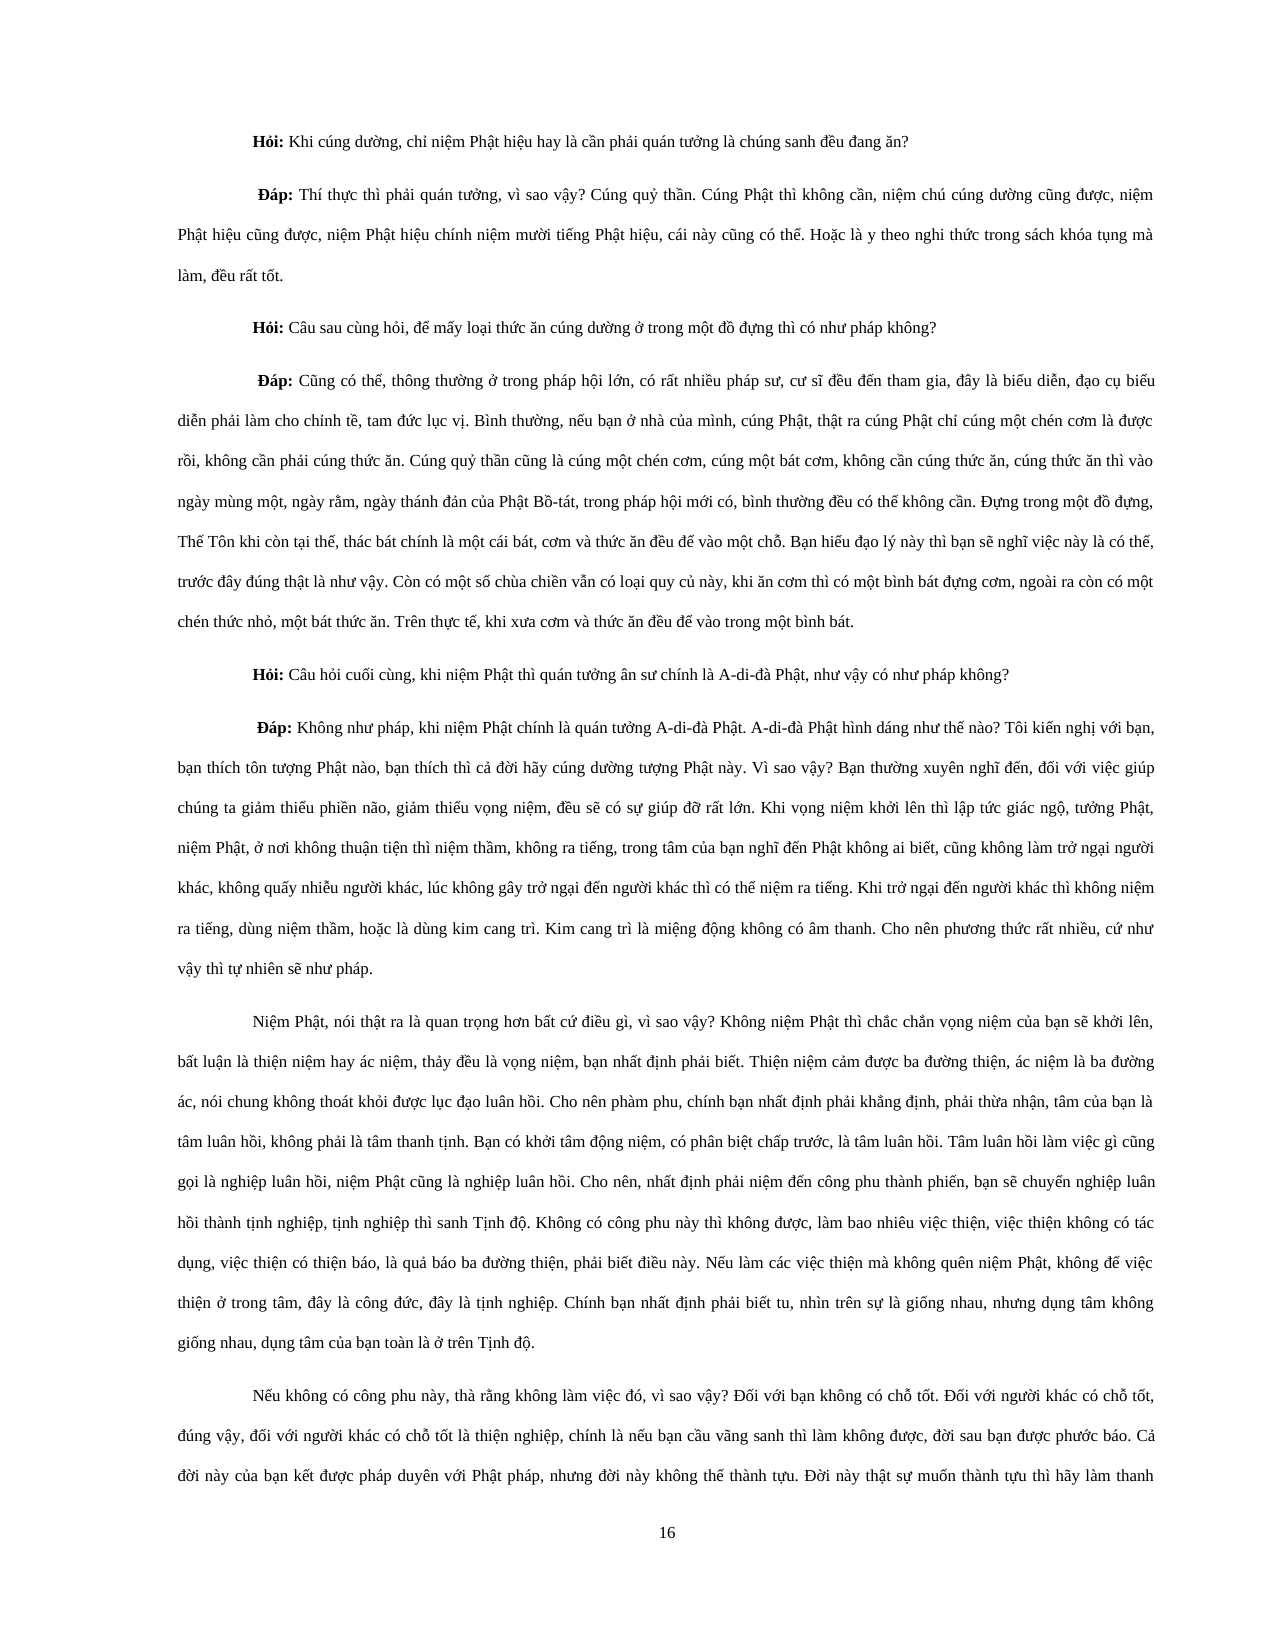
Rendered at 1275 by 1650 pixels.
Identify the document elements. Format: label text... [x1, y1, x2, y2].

text Niệm Phật, nói thật ra là quan trọng hơn bất cứ điều gì, vì sao vậy? Không niệm Phật thì chắc chắn vọng niệm của bạn sẽ khởi lên, bất luận là thiện niệm hay ác niệm, thảy đều là vọng niệm, bạn nhất định phải biết. Thiện niệm cảm được ba đường thiện, ác niệm là ba đường ác, nói chung không thoát khỏi được lục đạo luân hồi. Cho nên phàm phu, chính bạn nhất định phải khẳng định, phải thừa nhận, tâm của bạn là tâm luân hồi, không phải là tâm thanh tịnh. Bạn có khởi tâm động niệm, có phân biệt chấp trước, là tâm luân hồi. Tâm luân hồi làm việc gì cũng gọi là nghiệp luân hồi, niệm Phật cũng là nghiệp luân hồi. Cho nên, nhất định phải niệm đến công phu thành phiến, bạn sẽ chuyển nghiệp luân hồi thành tịnh nghiệp, tịnh nghiệp thì sanh Tịnh độ. Không có công phu này thì không được, làm bao nhiêu việc thiện, việc thiện không có tác dụng, việc thiện có thiện báo, là quả báo ba đường thiện, phải biết điều này. Nếu làm các việc thiện mà không quên niệm Phật, không để việc thiện ở trong tâm, đây là công đức, đây là tịnh nghiệp. Chính bạn nhất định phải biết tu, nhìn trên sự là giống nhau, nhưng dụng tâm không giống nhau, dụng tâm của bạn toàn là ở trên Tịnh độ. [177, 997, 1157, 1352]
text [177, 1372, 1157, 1486]
text Đáp: Không như pháp, khi niệm Phật chính là quán tưởng A-di-đà Phật. A-di-đà Phật hình dáng như thế nào? Tôi kiến nghị với bạn, bạn thích tôn tượng Phật nào, bạn thích thì cả đời hãy cúng dường tượng Phật này. Vì sao vậy? Bạn thường xuyên nghĩ đến, đối với việc giúp chúng ta giảm thiểu phiền não, giảm thiểu vọng niệm, đều sẽ có sự giúp đỡ rất lớn. Khi vọng niệm khởi lên thì lập tức giác ngộ, tưởng Phật, niệm Phật, ở nơi không thuận tiện thì niệm thầm, không ra tiếng, trong tâm của bạn nghĩ đến Phật không ai biết, cũng không làm trở ngại người khác, không quấy nhiễu người khác, lúc không gây trở ngại đến người khác thì có thể niệm ra tiếng. Khi trở ngại đến người khác thì không niệm ra tiếng, dùng niệm thầm, hoặc là dùng kim cang trì. Kim cang trì là miệng động không có âm thanh. Cho nên phương thức rất nhiều, cứ như vậy thì tự nhiên sẽ như pháp. [177, 703, 1157, 978]
text Đáp: Thí thực thì phải quán tưởng, vì sao vậy? Cúng quỷ thần. Cúng Phật thì không cần, niệm chú cúng dường cũng được, niệm Phật hiệu cũng được, niệm Phật hiệu chính niệm mười tiếng Phật hiệu, cái này cũng có thể. Hoặc là y theo nghi thức trong sách khóa tụng mà làm, đều rất tốt. [177, 171, 1157, 285]
text Đáp: Cũng có thể, thông thường ở trong pháp hội lớn, có rất nhiều pháp sư, cư sĩ đều đến tham gia, đây là biểu diễn, đạo cụ biểu diễn phải làm cho chỉnh tề, tam đức lục vị. Bình thường, nếu bạn ở nhà của mình, cúng Phật, thật ra cúng Phật chỉ cúng một chén cơm là được rồi, không cần phải cúng thức ăn. Cúng quỷ thần cũng là cúng một chén cơm, cúng một bát cơm, không cần cúng thức ăn, cúng thức ăn thì vào ngày mùng một, ngày rằm, ngày thánh đản của Phật Bồ-tát, trong pháp hội mới có, bình thường đều có thể không cần. Đựng trong một đồ đựng, Thế Tôn khi còn tại thế, thác bát chính là một cái bát, cơm và thức ăn đều để vào một chỗ. Bạn hiểu đạo lý này thì bạn sẽ nghĩ việc này là có thể, trước đây đúng thật là như vậy. Còn có một số chùa chiền vẫn có loại quy củ này, khi ăn cơm thì có một bình bát đựng cơm, ngoài ra còn có một chén thức nhỏ, một bát thức ăn. Trên thực tế, khi xưa cơm và thức ăn đều để vào trong một bình bát. [177, 357, 1157, 631]
text Hỏi: Khi cúng dường, chỉ niệm Phật hiệu hay là cần phải quán tưởng là chúng sanh đều đang ăn? [177, 118, 1157, 152]
text Hỏi: Câu sau cùng hỏi, để mấy loại thức ăn cúng dường ở trong một đồ đựng thì có như pháp không? [177, 304, 1157, 337]
text Hỏi: Câu hỏi cuối cùng, khi niệm Phật thì quán tưởng ân sư chính là A-di-đà Phật, như vậy có như pháp không? [177, 651, 1157, 684]
